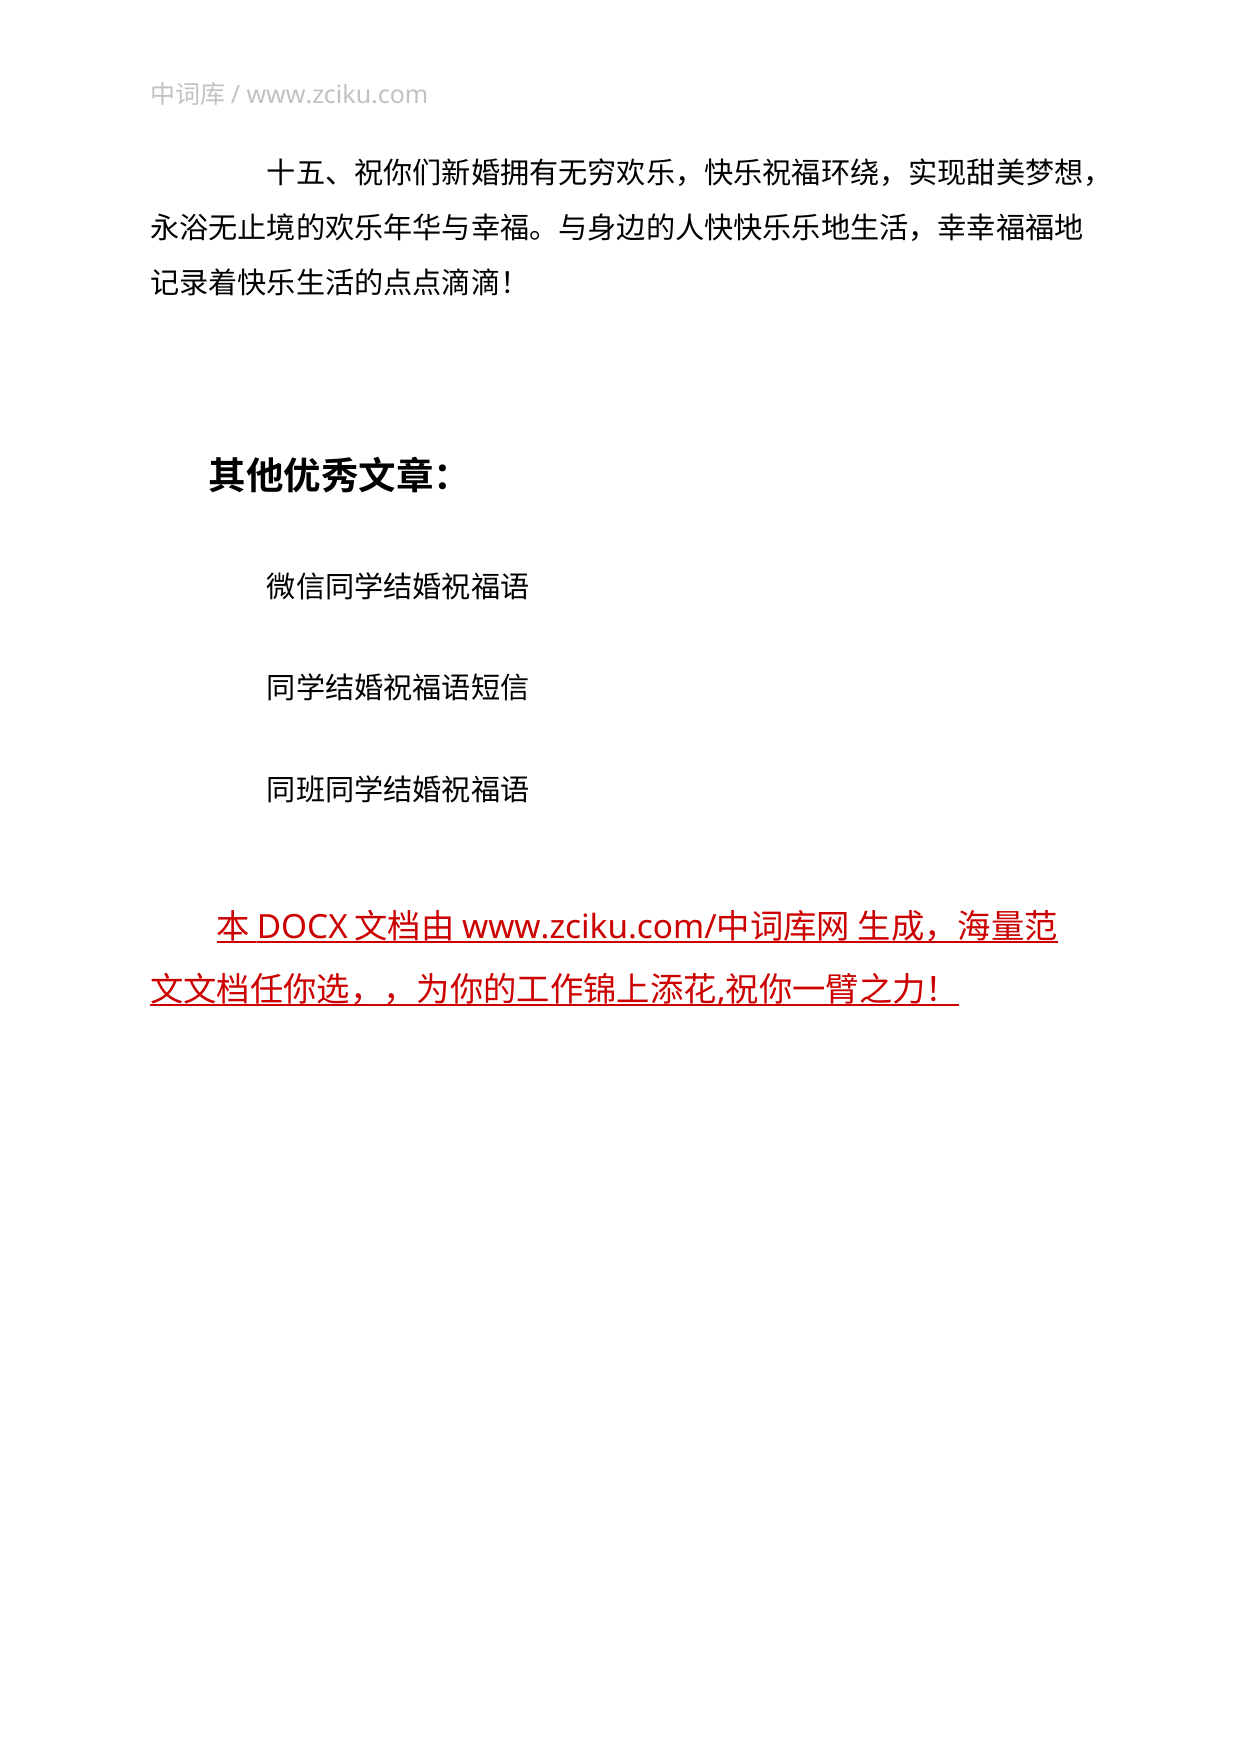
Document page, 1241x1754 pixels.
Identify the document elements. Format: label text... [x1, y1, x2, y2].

text 其他优秀文章： [150, 446, 1090, 500]
text 本DOCX文档由 www.zciku.com/中词库网 生成，海量范文文档任你选，，为你的工作锦上添花,祝你一臂之力！ [150, 900, 1090, 1011]
text 微信同学结婚祝福语 [150, 563, 1090, 605]
text 同班同学结婚祝福语 [150, 767, 1090, 809]
text 十五、祝你们新婚拥有无穷欢乐，快乐祝福环绕，实现甜美梦想，永浴无止境的欢乐年华与幸福。与身边的人快快乐乐地生活，幸幸福福地记录着快乐生活的点点滴滴！ [150, 150, 1090, 302]
text 同学结婚祝福语短信 [150, 665, 1090, 707]
